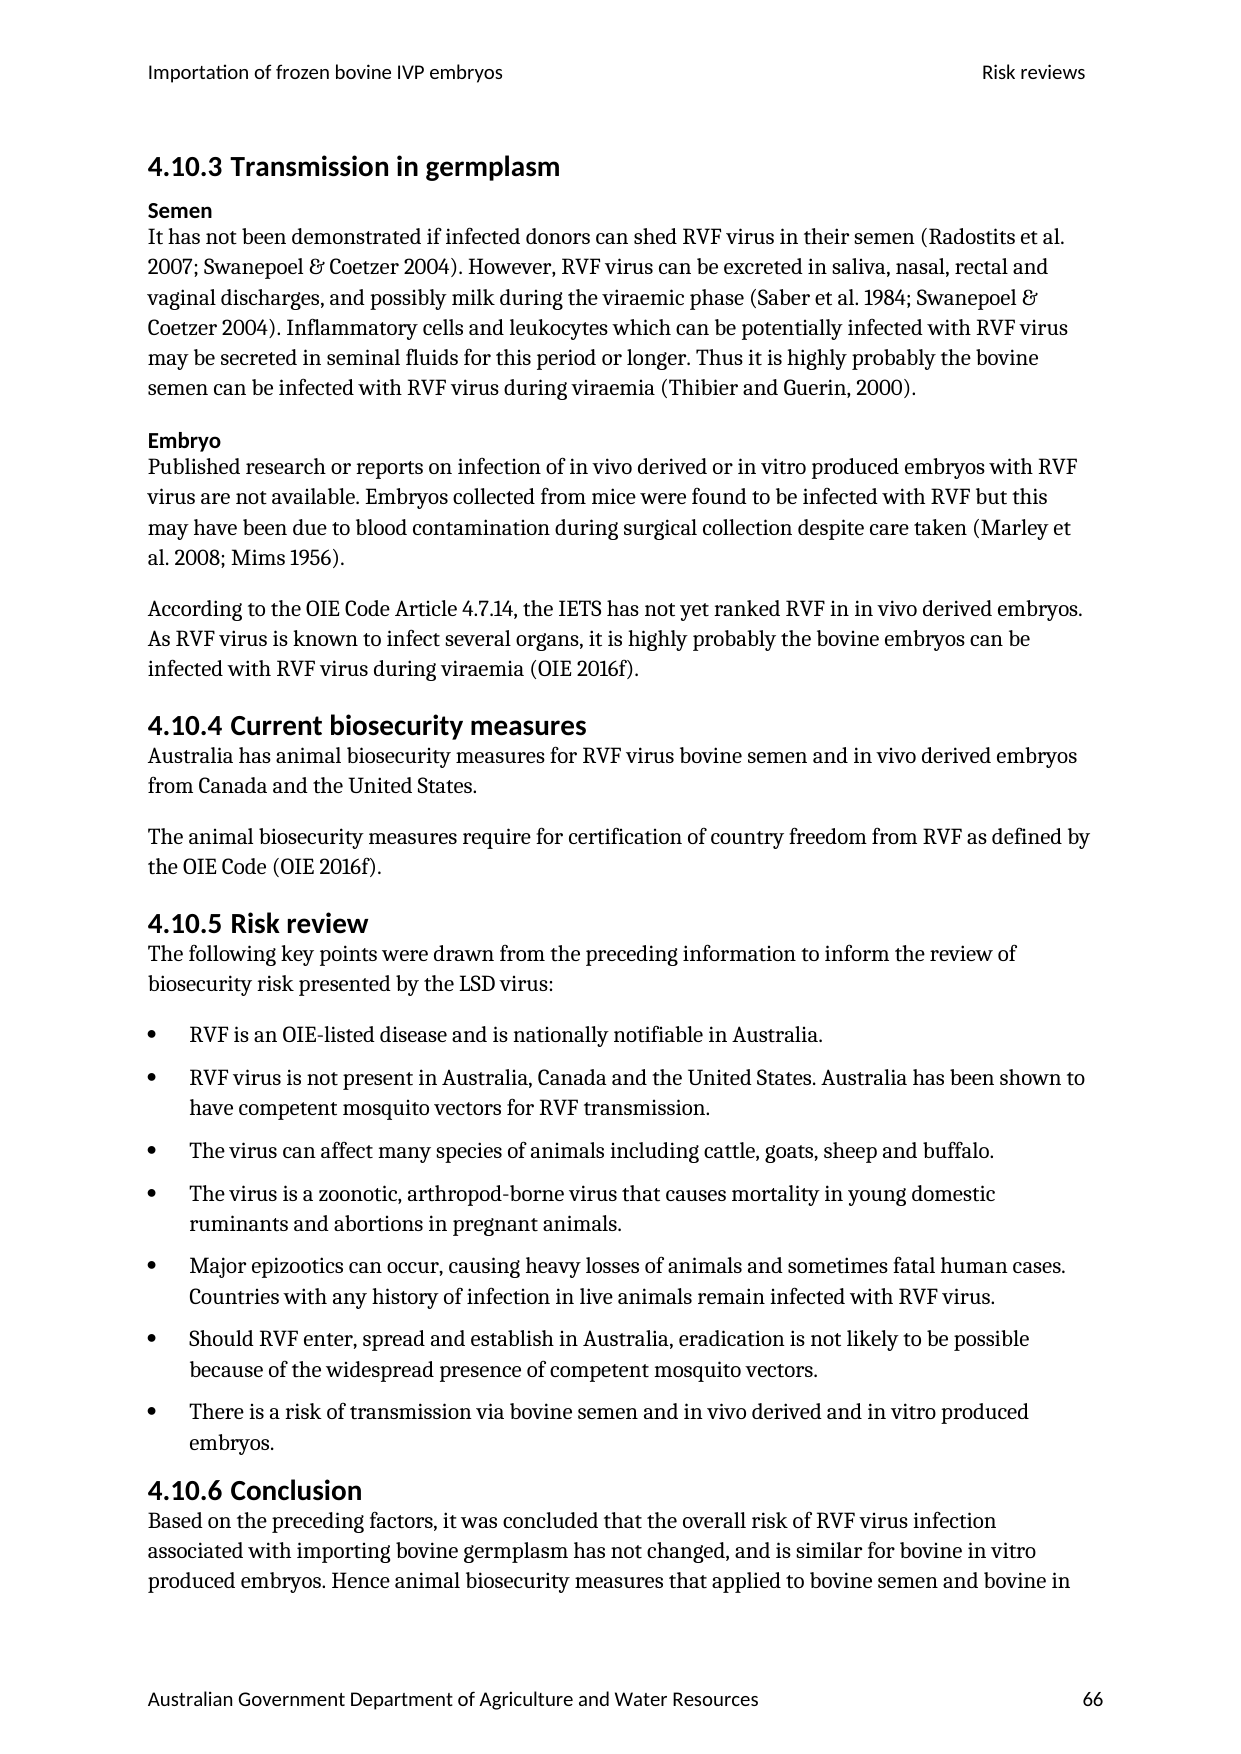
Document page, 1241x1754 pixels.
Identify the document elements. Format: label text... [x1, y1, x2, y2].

text According to the OIE Code Article 4.7.14, the IETS has not yet ranked RVF in in vivo derived embryos. As RVF virus is known to infect several organs, it is highly probably the bovine embryos can be infected with RVF virus during viraemia (OIE 2016f). [148, 596, 1092, 682]
text Published research or reports on infection of in vivo derived or in vitro produced embryos with RVF virus are not available. Embryos collected from mice were found to be infected with RVF but this may have been due to blood contamination during surgical collection despite care taken (Marley et al. 2008; Mims 1956). [148, 454, 1092, 571]
subtitle Conclusion [148, 1472, 1092, 1508]
subtitle Transmission in germplasm [148, 148, 1092, 183]
subtitle Semen [148, 196, 1092, 224]
list There is a risk of transmission via bovine semen and in vivo derived and in vitro produced embryos. [148, 1399, 1092, 1456]
text The animal biosecurity measures require for certification of country freedom from RVF as defined by the OIE Code (OIE 2016f). [148, 824, 1092, 881]
list RVF is an OIE-listed disease and is nationally notifiable in Australia. [148, 1022, 1092, 1048]
text It has not been demonstrated if infected donors can shed RVF virus in their semen (Radostits et al. 2007; Swanepoel & Coetzer 2004). However, RVF virus can be excreted in saliva, nasal, rectal and vaginal discharges, and possibly milk during the viraemic phase (Saber et al. 1984; Swanepoel & Coetzer 2004). Inflammatory cells and leukocytes which can be potentially infected with RVF virus may be secreted in seminal fluids for this period or longer. Thus it is highly probably the bovine semen can be infected with RVF virus during viraemia (Thibier and Guerin, 2000). [148, 224, 1092, 401]
list Should RVF enter, spread and establish in Australia, eradication is not likely to be possible because of the widespread presence of competent mosquito vectors. [148, 1326, 1092, 1383]
list RVF virus is not present in Australia, Canada and the United States. Australia has been shown to have competent mosquito vectors for RVF transmission. [148, 1065, 1092, 1121]
list The virus can affect many species of animals including cattle, goats, sheep and buffalo. [148, 1138, 1092, 1164]
subtitle Current biosecurity measures [148, 707, 1092, 743]
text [148, 1508, 1092, 1594]
list Major epizootics can occur, causing heavy losses of animals and sometimes fatal human cases. Countries with any history of infection in live animals remain infected with RVF virus. [148, 1253, 1092, 1310]
subtitle Embryo [148, 426, 1092, 454]
text Australia has animal biosecurity measures for RVF virus bovine semen and in vivo derived embryos from Canada and the United States. [148, 743, 1092, 799]
list The virus is a zoonotic, arthropod-borne virus that causes mortality in young domestic ruminants and abortions in pregnant animals. [148, 1180, 1092, 1237]
subtitle Risk review [148, 905, 1092, 941]
text The following key points were drawn from the preceding information to inform the review of biosecurity risk presented by the LSD virus: [148, 941, 1092, 997]
